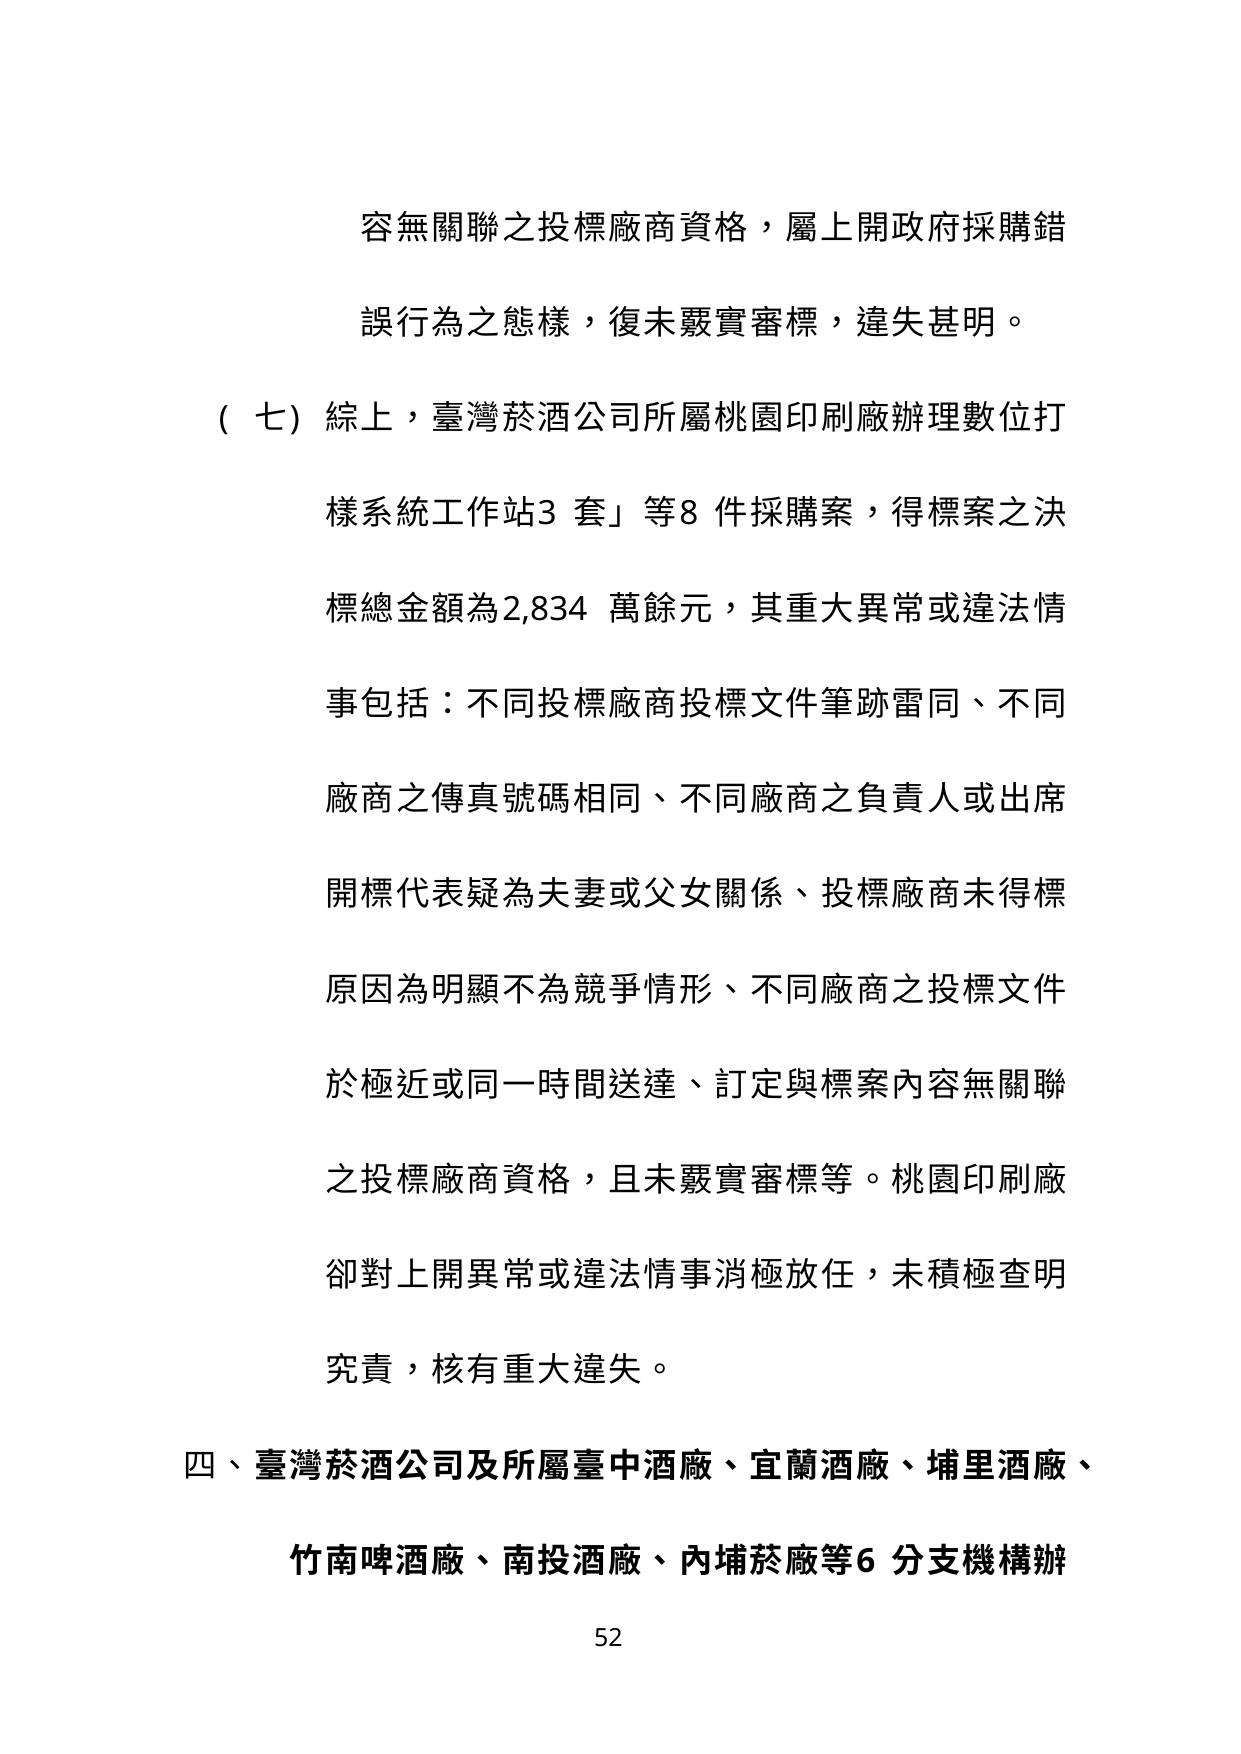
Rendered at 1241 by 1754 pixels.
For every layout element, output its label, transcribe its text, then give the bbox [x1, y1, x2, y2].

subtitle 綜上，臺灣菸酒公司所屬桃園印刷廠辦理數位打樣系統工作站3套」等8件採購案，得標案之決標總金額為2,834萬餘元，其重大異常或違法情事包括：不同投標廠商投標文件筆跡雷同、不同廠商之傳真號碼相同、不同廠商之負責人或出席開標代表疑為夫妻或父女關係、投標廠商未得標原因為明顯不為競爭情形、不同廠商之投標文件於極近或同一時間送達、訂定與標案內容無關聯之投標廠商資格，且未覈實審標等。桃園印刷廠卻對上開異常或違法情事消極放任，未積極查明究責，核有重大違失。 [219, 368, 1069, 1415]
